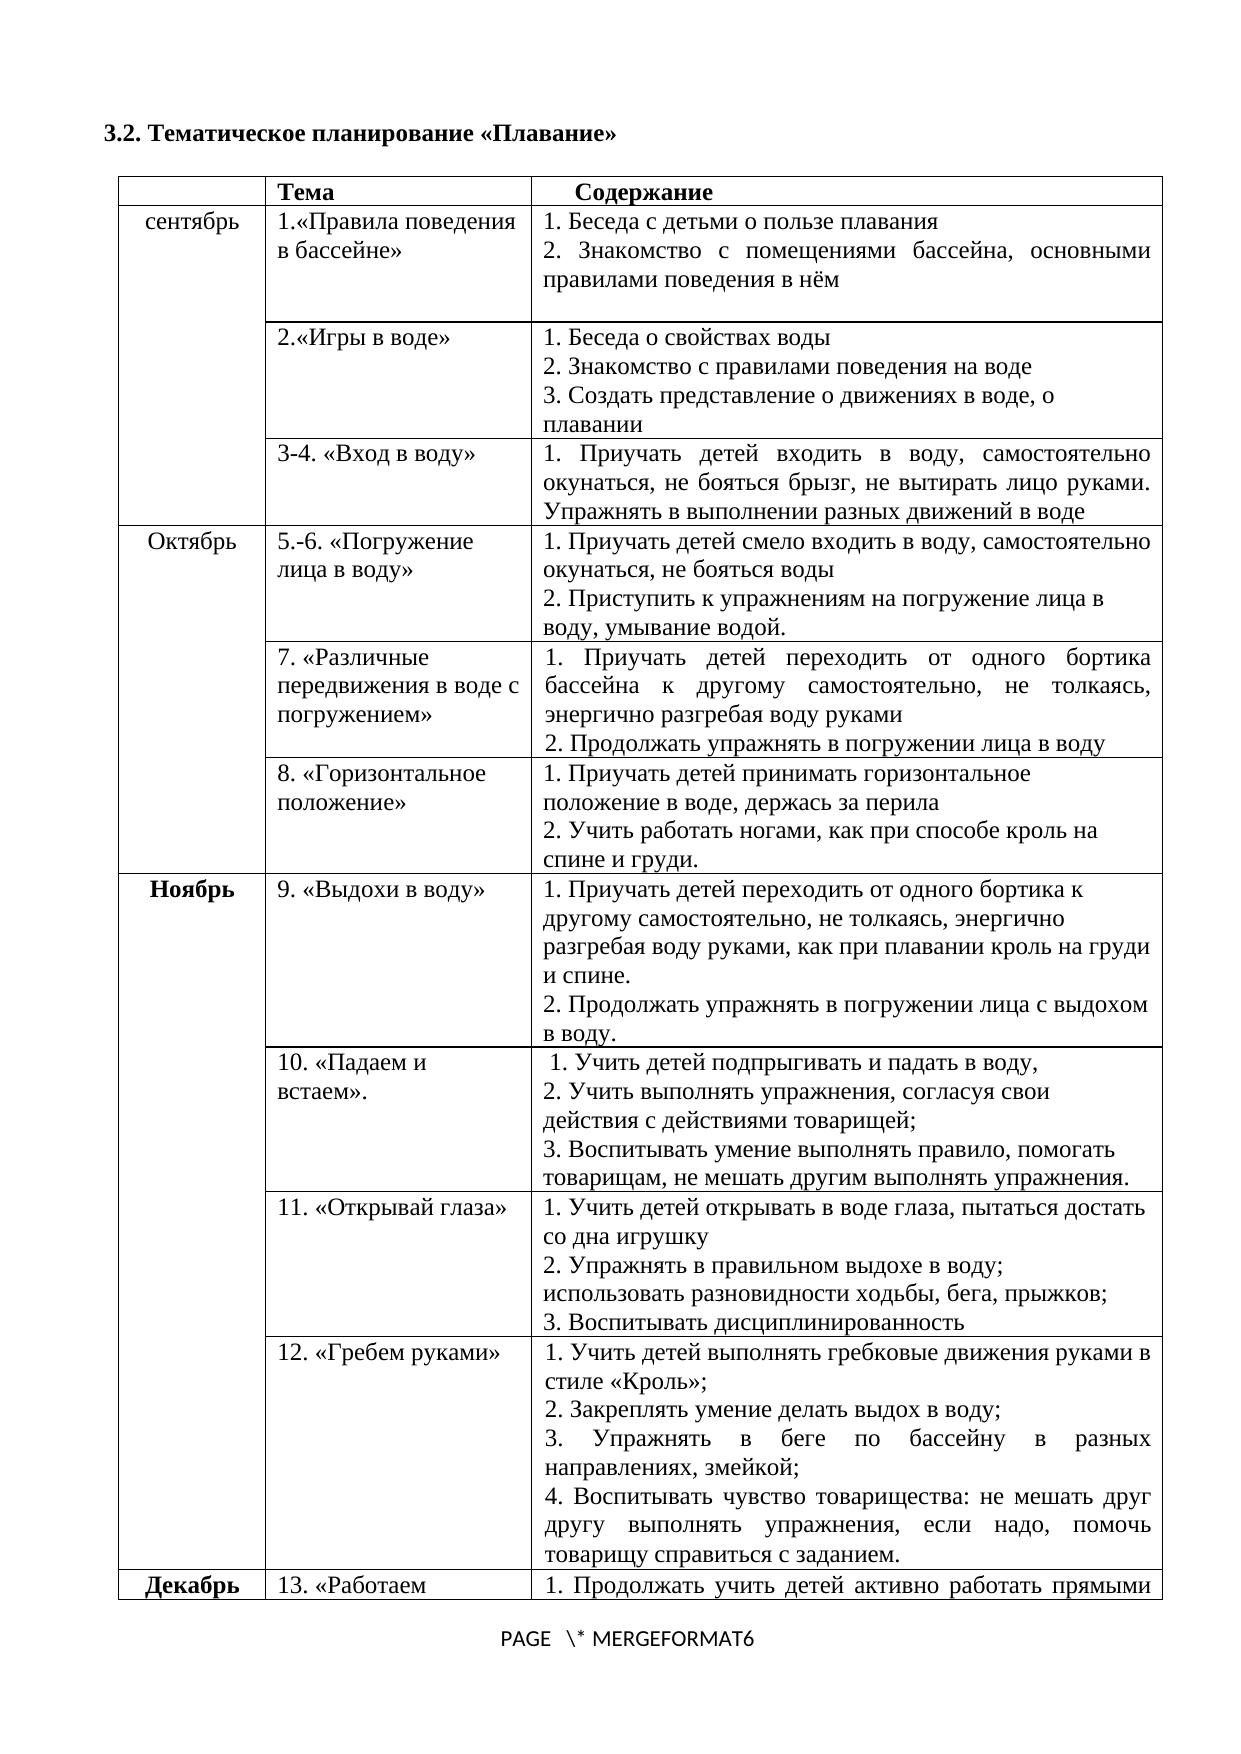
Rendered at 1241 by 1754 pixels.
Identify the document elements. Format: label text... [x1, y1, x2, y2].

table_cell Ноябрь [119, 874, 265, 1569]
table_cell 1. Учить детей подпрыгивать и падать в воду, 2. Учить выполнять упражнения, согласуя свои действия с действиями товарищей; 3. Воспитывать умение выполнять правило, помогать товарищам, не мешать другим выполнять упражнения. [532, 1048, 1162, 1191]
table_cell 9. «Выдохи в воду» [266, 874, 531, 1046]
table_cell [532, 1570, 1162, 1599]
table_cell 1. Учить детей выполнять гребковые движения руками в стиле «Кроль»; 2. Закреплять умение делать выдох в воду; 3. Упражнять в беге по бассейну в разных направлениях, змейкой; 4. Воспитывать чувство товарищества: не мешать друг другу выполнять упражнения, если надо, помочь товарищу справиться с заданием. [532, 1337, 1162, 1569]
table_cell 3-4. «Вход в воду» [266, 439, 531, 525]
table_cell Октябрь [119, 526, 265, 873]
table_cell 1. Беседа с детьми о пользе плавания 2. Знакомство с помещениями бассейна, основными правилами поведения в нём [532, 206, 1162, 321]
table_cell 10. «Падаем и встаем». [266, 1048, 531, 1191]
table_cell 5.-6. «Погружение лица в воду» [266, 526, 531, 641]
table_cell 8. «Горизонтальное положение» [266, 758, 531, 873]
table_cell 1. Приучать детей принимать горизонтальное положение в воде, держась за перила 2. Учить работать ногами, как при способе кроль на спине и груди. [532, 758, 1162, 873]
table_cell 1. Беседа о свойствах воды 2. Знакомство с правилами поведения на воде 3. Создать представление о движениях в воде, о плавании [532, 323, 1162, 437]
table_cell 1.«Правила поведения в бассейне» [266, 206, 531, 321]
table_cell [266, 1570, 531, 1599]
table_header [119, 177, 265, 205]
table_cell 1. Учить детей открывать в воде глаза, пытаться достать со дна игрушку 2. Упражнять в правильном выдохе в воду; использовать разновидности ходьбы, бега, прыжков; 3. Воспитывать дисциплинированность [532, 1192, 1162, 1336]
table_cell 1. Приучать детей входить в воду, самостоятельно окунаться, не бояться брызг, не вытирать лицо руками. Упражнять в выполнении разных движений в воде [532, 439, 1162, 525]
table_cell 1. Приучать детей переходить от одного бортика к другому самостоятельно, не толкаясь, энергично разгребая воду руками, как при плавании кроль на груди и спине. 2. Продолжать упражнять в погружении лица с выдохом в воду. [532, 874, 1162, 1046]
table_cell Декабрь [119, 1570, 265, 1599]
text 3.2. Тематическое планирование «Плавание» [103, 118, 1152, 147]
table_cell 2.«Игры в воде» [266, 323, 531, 437]
table_header Содержание [532, 177, 1162, 205]
table_cell 7. «Различные передвижения в воде с погружением» [266, 642, 531, 757]
table_cell 1. Приучать детей переходить от одного бортика бассейна к другому самостоятельно, не толкаясь, энергично разгребая воду руками 2. Продолжать упражнять в погружении лица в воду [532, 642, 1162, 757]
table_header Тема [266, 177, 531, 205]
table_cell 11. «Открывай глаза» [266, 1192, 531, 1336]
table_cell сентябрь [119, 206, 265, 525]
table_cell 1. Приучать детей смело входить в воду, самостоятельно окунаться, не бояться воды 2. Приступить к упражнениям на погружение лица в воду, умывание водой. [532, 526, 1162, 641]
table_cell 12. «Гребем руками» [266, 1337, 531, 1569]
